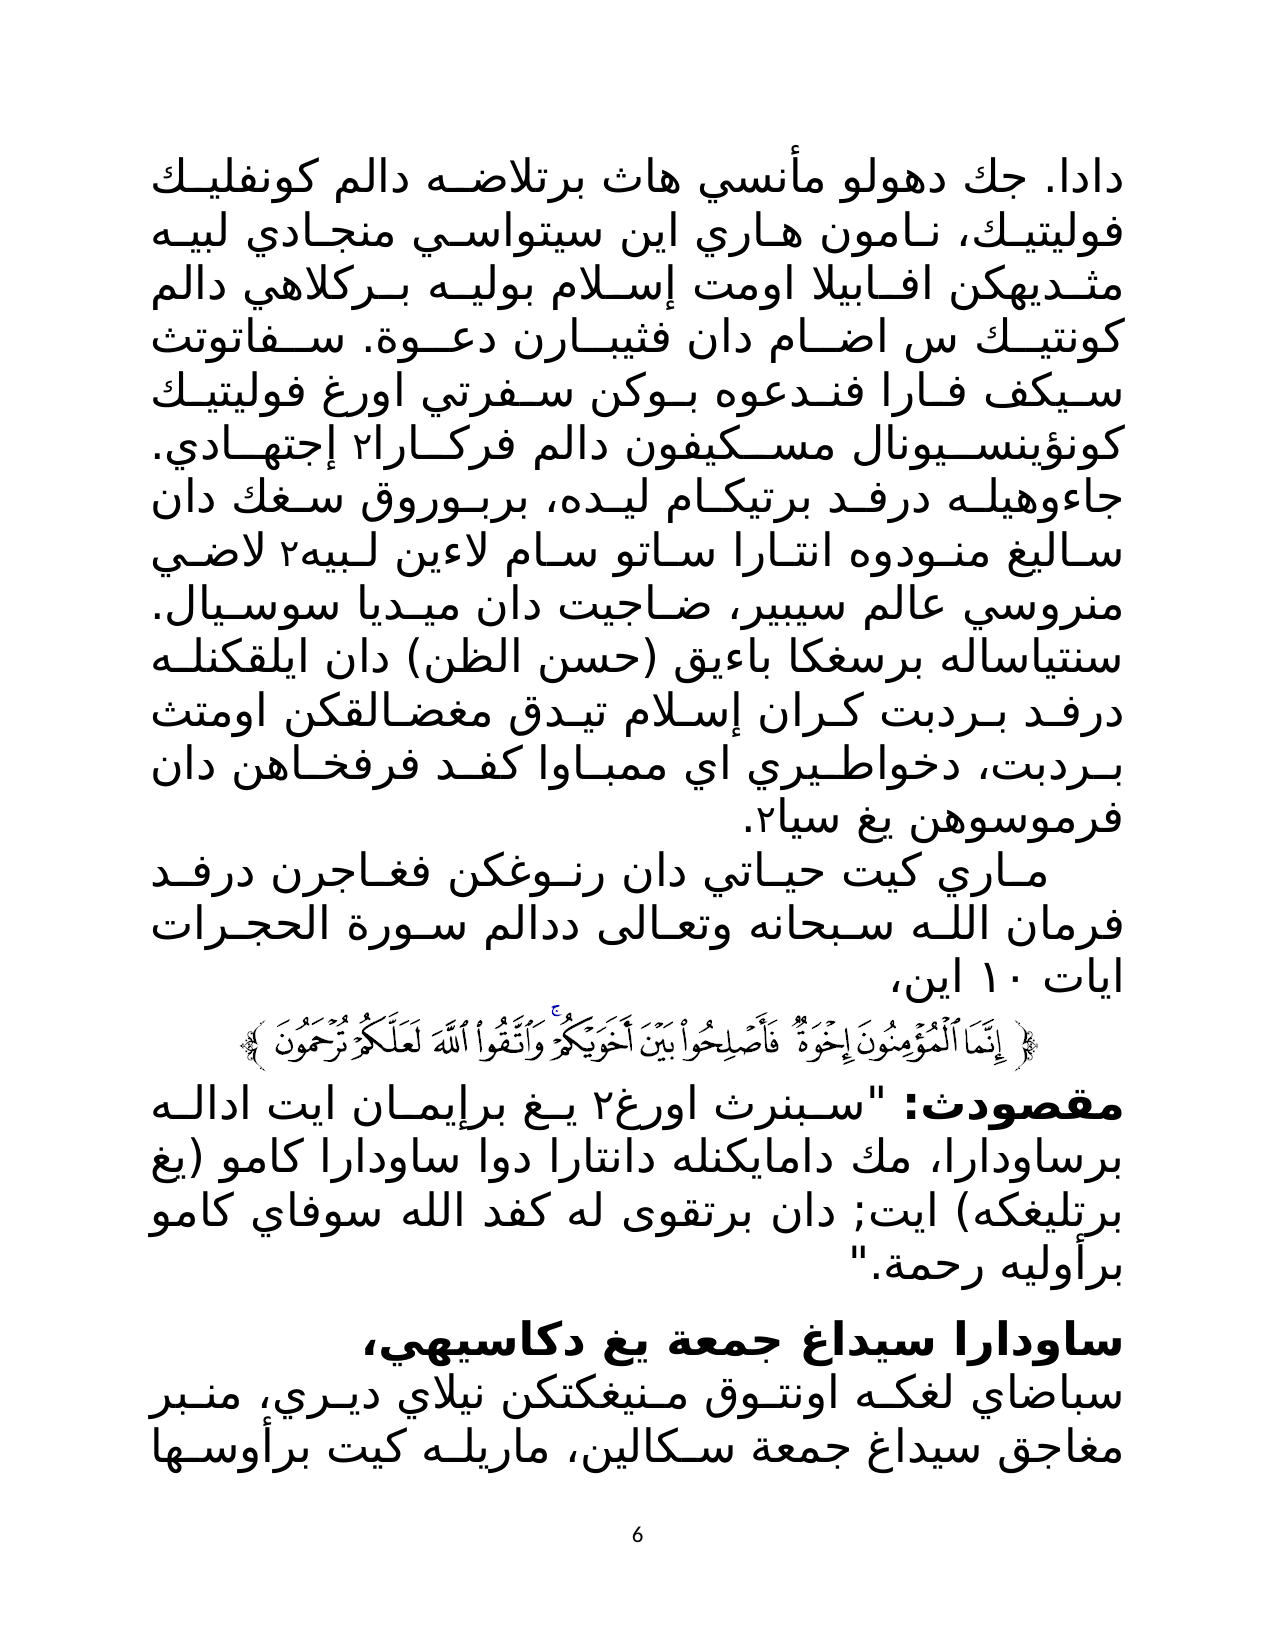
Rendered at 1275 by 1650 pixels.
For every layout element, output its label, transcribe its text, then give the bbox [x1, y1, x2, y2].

text ماري كيت حياتي دان رنوغكن فغاجرن درفد فرمان الله سبحانه وتعالى ددالم سورة الحجرات ايات ١٠ اين، [150, 843, 1125, 1003]
text مقصودث: "سبنرث اورغ٢ يغ برإيمان ايت اداله برساودارا، مك دامايكنله دانتارا دوا ساودارا كامو (يغ برتليغكه) ايت; دان برتقوى له كفد الله سوفاي كامو برأوليه رحمة." [150, 1077, 1125, 1290]
picture [237, 1003, 1038, 1077]
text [150, 150, 1125, 843]
text ساودارا سيداغ جمعة يغ دكاسيهي، [150, 1313, 1125, 1366]
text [150, 1366, 1125, 1473]
